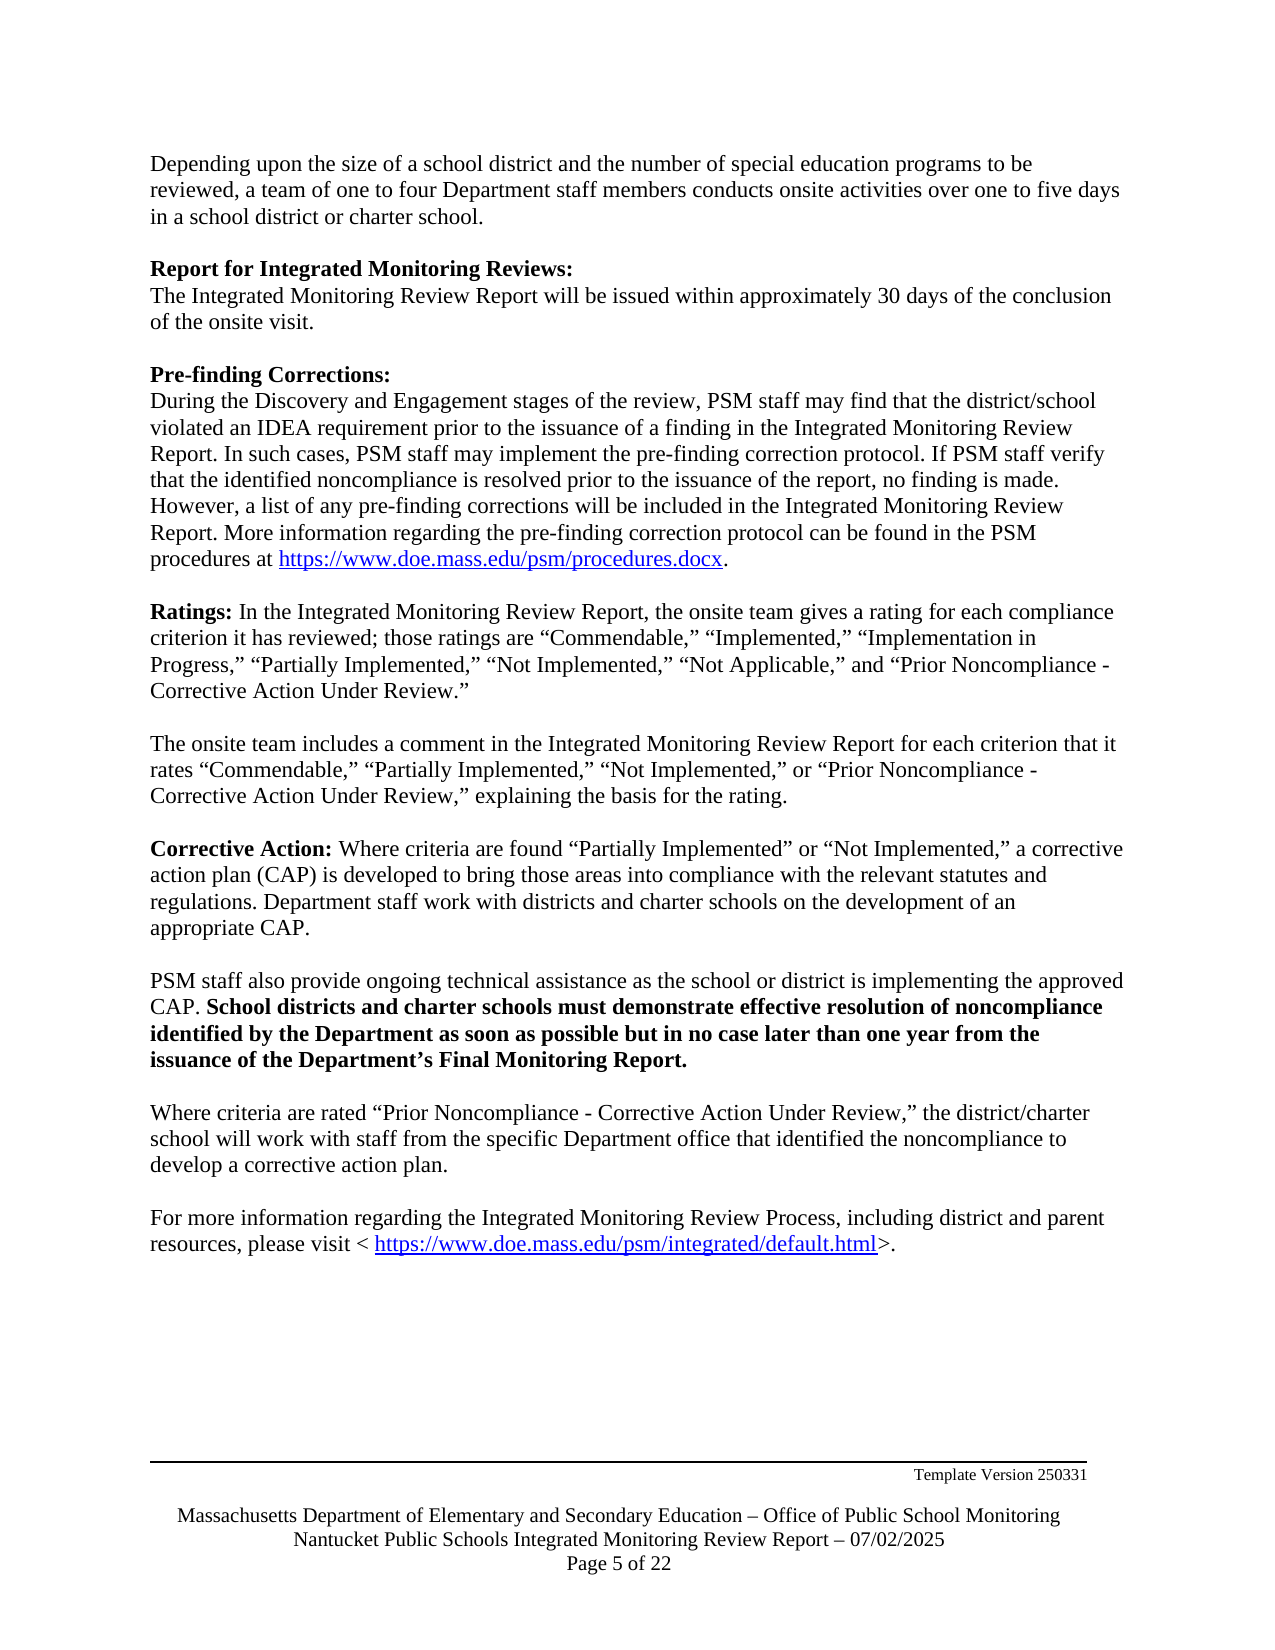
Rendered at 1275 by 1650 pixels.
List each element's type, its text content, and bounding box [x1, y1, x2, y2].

text For more information regarding the Integrated Monitoring Review Process, including district and parent resources, please visit < https://www.doe.mass.edu/psm/integrated/default.html>. [150, 1204, 1125, 1257]
text The Integrated Monitoring Review Report will be issued within approximately 30 days of the conclusion of the onsite visit. [150, 282, 1125, 334]
text Report for Integrated Monitoring Reviews: [150, 255, 1125, 282]
text Where criteria are rated “Prior Noncompliance - Corrective Action Under Review,” the district/charter school will work with staff from the specific Department office that identified the noncompliance to develop a corrective action plan. [150, 1099, 1125, 1178]
text The onsite team includes a comment in the Integrated Monitoring Review Report for each criterion that it rates “Commendable,” “Partially Implemented,” “Not Implemented,” or “Prior Noncompliance - Corrective Action Under Review,” explaining the basis for the rating. [150, 730, 1125, 809]
text Pre-finding Corrections: [150, 361, 1125, 387]
text Corrective Action: Where criteria are found “Partially Implemented” or “Not Implemented,” a corrective action plan (CAP) is developed to bring those areas into compliance with the relevant statutes and regulations. Department staff work with districts and charter schools on the development of an appropriate CAP. [150, 835, 1125, 941]
text PSM staff also provide ongoing technical assistance as the school or district is implementing the approved CAP. School districts and charter schools must demonstrate effective resolution of noncompliance identified by the Department as soon as possible but in no case later than one year from the issuance of the Department’s Final Monitoring Report. [150, 967, 1125, 1072]
text During the Discovery and Engagement stages of the review, PSM staff may find that the district/school violated an IDEA requirement prior to the issuance of a finding in the Integrated Monitoring Review Report. In such cases, PSM staff may implement the pre-finding correction protocol. If PSM staff verify that the identified noncompliance is resolved prior to the issuance of the report, no finding is made. However, a list of any pre-finding corrections will be included in the Integrated Monitoring Review Report. More information regarding the pre-finding correction protocol can be found in the PSM procedures at https://www.doe.mass.edu/psm/procedures.docx. [150, 387, 1125, 572]
text Ratings: In the Integrated Monitoring Review Report, the onsite team gives a rating for each compliance criterion it has reviewed; those ratings are “Commendable,” “Implemented,” “Implementation in Progress,” “Partially Implemented,” “Not Implemented,” “Not Applicable,” and “Prior Noncompliance - Corrective Action Under Review.” [150, 598, 1125, 703]
text Depending upon the size of a school district and the number of special education programs to be reviewed, a team of one to four Department staff members conducts onsite activities over one to five days in a school district or charter school. [150, 150, 1125, 229]
